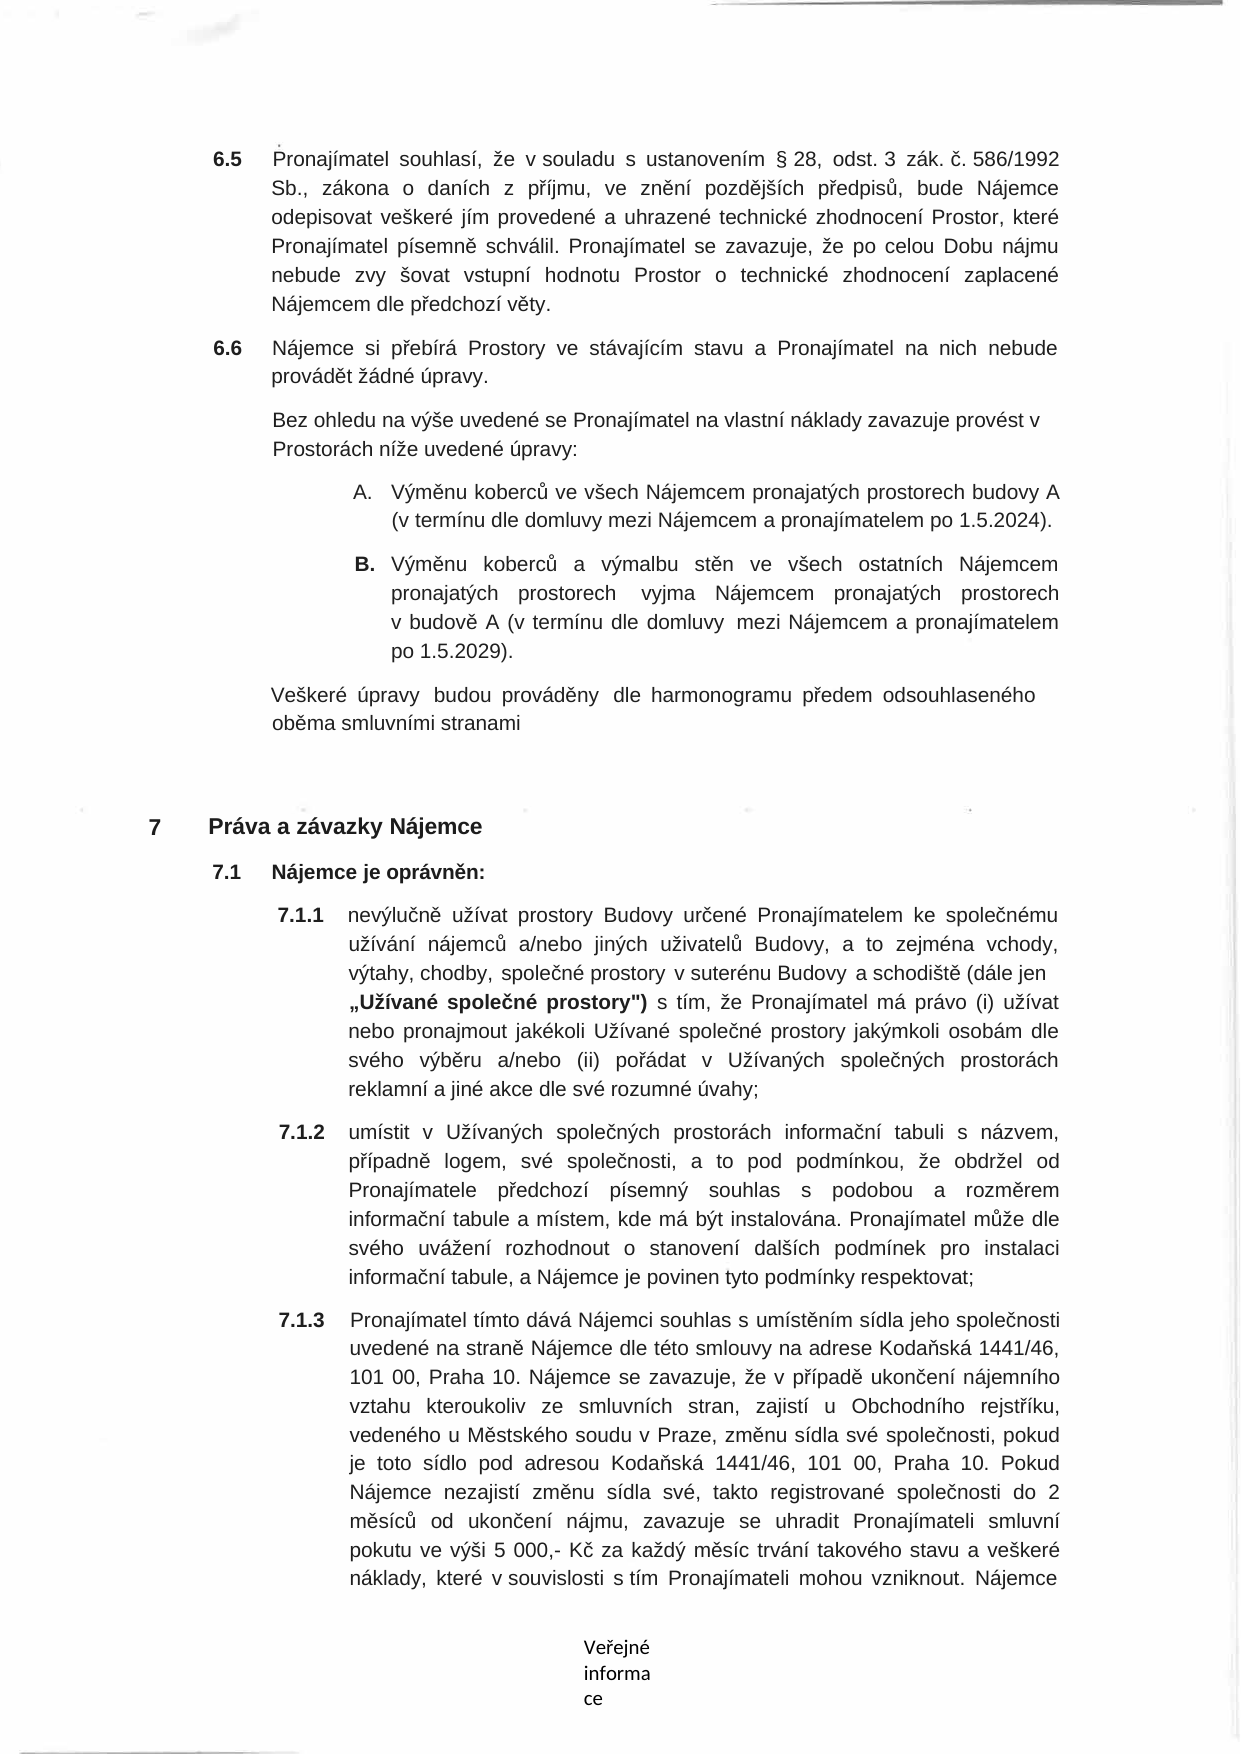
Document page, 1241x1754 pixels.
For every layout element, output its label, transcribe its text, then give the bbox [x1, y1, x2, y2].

text Bez ohledu na výše uvedené se Pronajímatel na vlastní náklady zavazuje provést v Prostorách níže uvedené úpravy: [272, 407, 1071, 460]
subtitle Nájemce je oprávněn: [137, 860, 485, 884]
list nevýlučně užívat prostory Budovy určené Pronajímatelem ke společnému užívání nájemců a/nebo jiných uživatelů Budovy, a to zejména vchody, výtahy, chodby, společné prostory v suterénu Budovy a schodiště (dále jen [277, 903, 1059, 985]
text Veškeré úpravy budou prováděny dle harmonogramu předem odsouhlaseného oběma smluvními stranami [271, 682, 1071, 735]
list Výměnu koberců a výmalbu stěn ve všech ostatních Nájemcem pronajatých prostorech vyjma Nájemcem pronajatých prostorech v budově A (v termínu dle domluvy mezi Nájemcem a pronajímatelem po 1.5.2029). [354, 552, 1059, 663]
list Nájemce si přebírá Prostory ve stávajícím stavu a Pronajímatel na nich nebude provádět žádné úpravy. [213, 336, 1059, 388]
list Pronajímatel tímto dává Nájemci souhlas s umístěním sídla jeho společnosti uvedené na straně Nájemce dle této smlouvy na adrese Kodaňská 1441/46, 101 00, Praha 10. Nájemce se zavazuje, že v případě ukončení nájemního vztahu kteroukoliv ze smluvních stran, zajistí u Obchodního rejstříku, vedeného u Městského soudu v Praze, změnu sídla své společnosti, pokud je toto sídlo pod adresou Kodaňská 1441/46, 101 00, Praha 10. Pokud Nájemce nezajistí změnu sídla své, takto registrované společnosti do 2 měsíců od ukončení nájmu, zavazuje se uhradit Pronajímateli smluvní pokutu ve výši 5 000,- Kč za každý měsíc trvání takového stavu a veškeré náklady, které v souvislosti s tím Pronajímateli mohou vzniknout. Nájemce [278, 1307, 1061, 1590]
picture [0, 0, 1241, 1754]
text „Užívané společné prostory") s tím, že Pronajímatel má právo (i) užívat nebo pronajmout jakékoli Užívané společné prostory jakýmkoli osobám dle svého výběru a/nebo (ii) pořádat v Užívaných společných prostorách reklamní a jiné akce dle své rozumné úvahy; [348, 990, 1060, 1101]
subtitle Práva a závazky Nájemce [137, 813, 482, 841]
list Výměnu koberců ve všech Nájemcem pronajatých prostorech budovy A (v termínu dle domluvy mezi Nájemcem a pronajímatelem po 1.5.2024). [353, 479, 1061, 532]
list umístit v Užívaných společných prostorách informační tabuli s názvem, případně logem, své společnosti, a to pod podmínkou, že obdržel od Pronajímatele předchozí písemný souhlas s podobou a rozměrem informační tabule a místem, kde má být instalována. Pronajímatel může dle svého uvážení rozhodnout o stanovení dalších podmínek pro instalaci informační tabule, a Nájemce je povinen tyto podmínky respektovat; [278, 1120, 1061, 1288]
list Pronajímatel souhlasí, že v souladu s ustanovením § 28, odst. 3 zák. č. 586/1992 Sb., zákona o daních z příjmu, ve znění pozdějších předpisů, bude Nájemce odepisovat veškeré jím provedené a uhrazené technické zhodnocení Prostor, které Pronajímatel písemně schválil. Pronajímatel se zavazuje, že po celou Dobu nájmu nebude zvy šovat vstupní hodnotu Prostor o technické zhodnocení zaplacené Nájemcem dle předchozí věty. [213, 147, 1060, 316]
